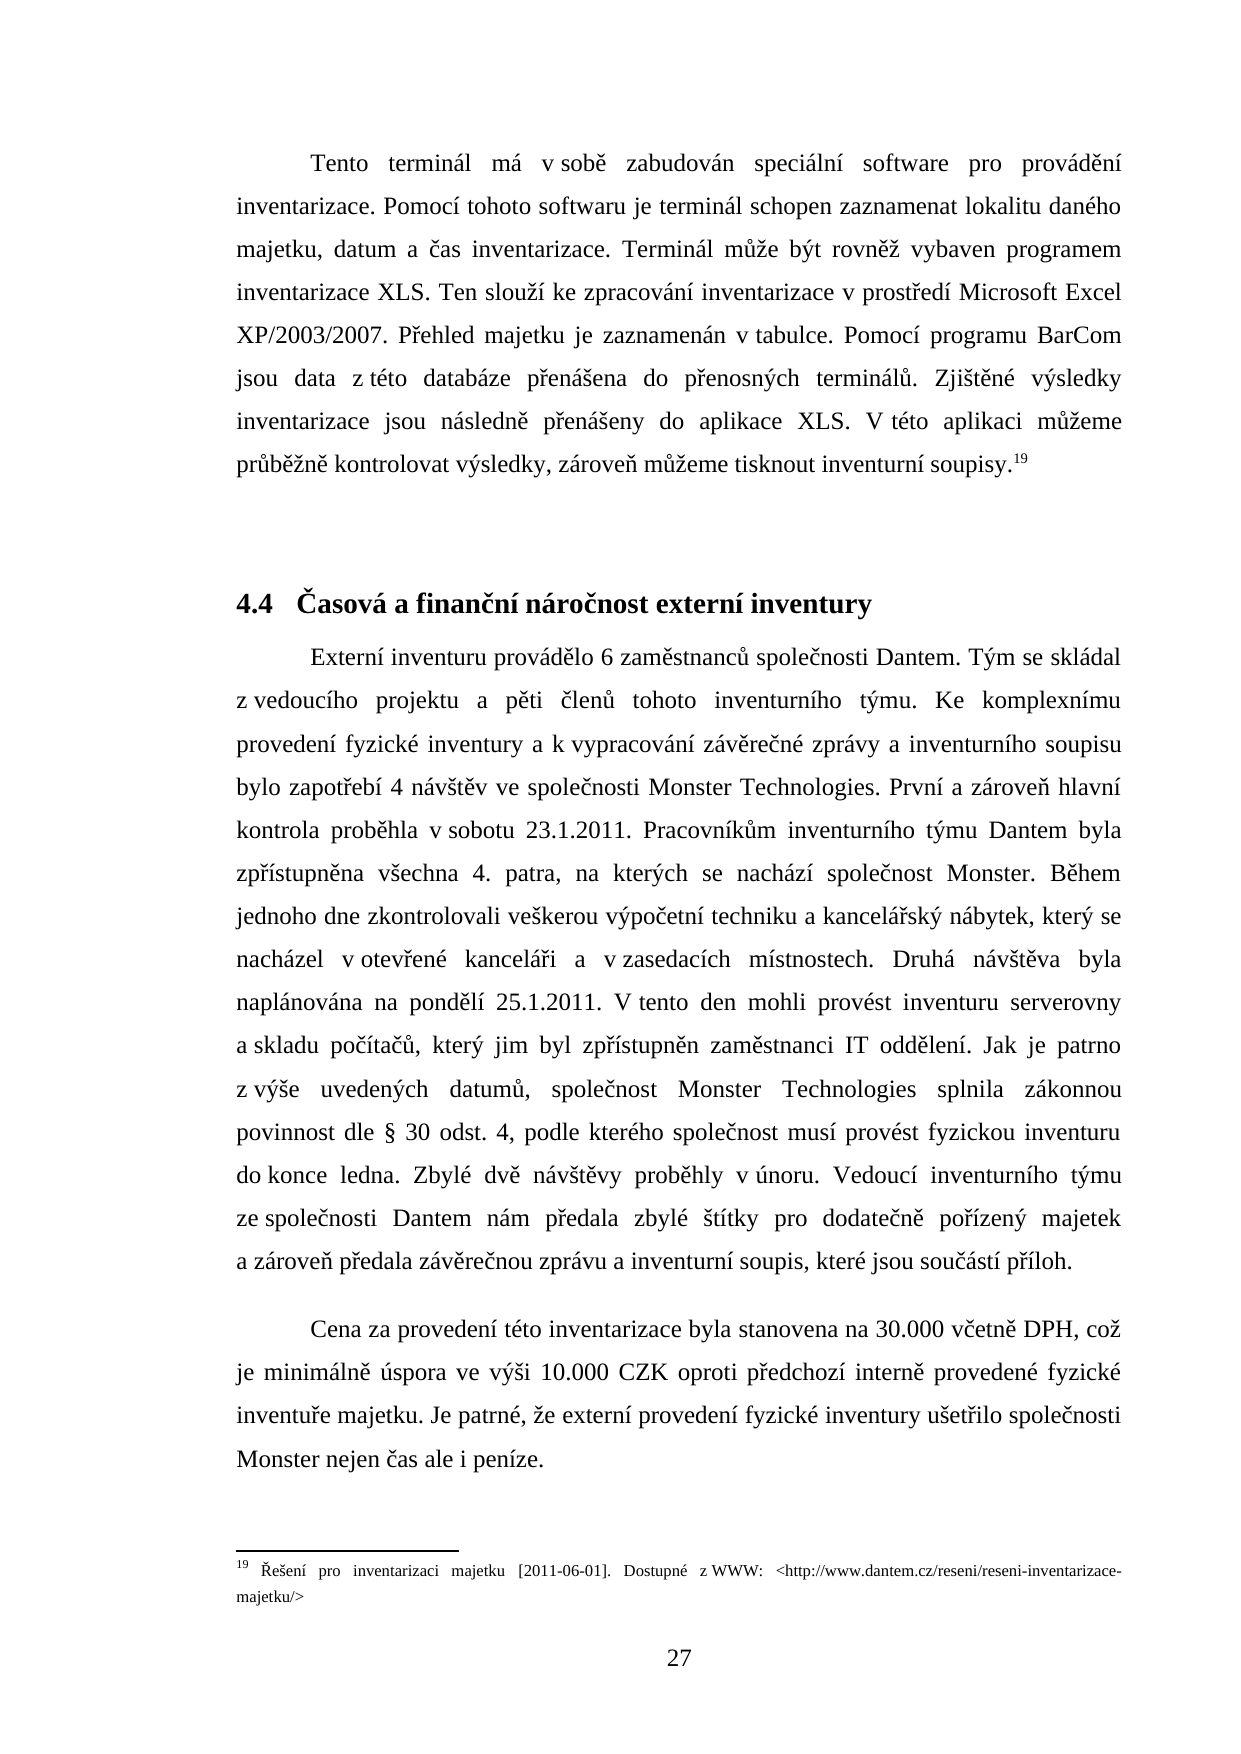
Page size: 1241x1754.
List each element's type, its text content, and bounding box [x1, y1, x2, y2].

subtitle Časová a finanční náročnost externí inventury [236, 586, 1122, 619]
text Externí inventuru provádělo 6 zaměstnanců společnosti Dantem. Tým se skládal z vedoucího projektu a pěti členů tohoto inventurního týmu. Ke komplexnímu provedení fyzické inventury a k vypracování závěrečné zprávy a inventurního soupisu bylo zapotřebí 4 návštěv ve společnosti Monster Technologies. První a zároveň hlavní kontrola proběhla v sobotu 23.1.2011. Pracovníkům inventurního týmu Dantem byla zpřístupněna všechna 4. patra, na kterých se nachází společnost Monster. Během jednoho dne zkontrolovali veškerou výpočetní techniku a kancelářský nábytek, který se nacházel v otevřené kanceláři a v zasedacích místnostech. Druhá návštěva byla naplánována na pondělí 25.1.2011. V tento den mohli provést inventuru serverovny a skladu počítačů, který jim byl zpřístupněn zaměstnanci IT oddělení. Jak je patrno z výše uvedených datumů, společnost Monster Technologies splnila zákonnou povinnost dle § 30 odst. 4, podle kterého společnost musí provést fyzickou inventuru do konce ledna. Zbylé dvě návštěvy proběhly v únoru. Vedoucí inventurního týmu ze společnosti Dantem nám předala zbylé štítky pro dodatečně pořízený majetek a zároveň předala závěrečnou zprávu a inventurní soupis, které jsou součástí příloh. [236, 642, 1122, 1275]
text Tento terminál má v sobě zabudován speciální software pro provádění inventarizace. Pomocí tohoto softwaru je terminál schopen zaznamenat lokalitu daného majetku, datum a čas inventarizace. Terminál může být rovněž vybaven programem inventarizace XLS. Ten slouží ke zpracování inventarizace v prostředí Microsoft Excel XP/2003/2007. Přehled majetku je zaznamenán v tabulce. Pomocí programu BarCom jsou data z této databáze přenášena do přenosných terminálů. Zjištěné výsledky inventarizace jsou následně přenášeny do aplikace XLS. V této aplikaci můžeme průběžně kontrolovat výsledky, zároveň můžeme tisknout inventurní soupisy. [236, 148, 1122, 478]
text Cena za provedení této inventarizace byla stanovena na 30.000 včetně DPH, což je minimálně úspora ve výši 10.000 CZK oproti předchozí interně provedené fyzické inventuře majetku. Je patrné, že externí provedení fyzické inventury ušetřilo společnosti Monster nejen čas ale i peníze. [236, 1314, 1122, 1472]
